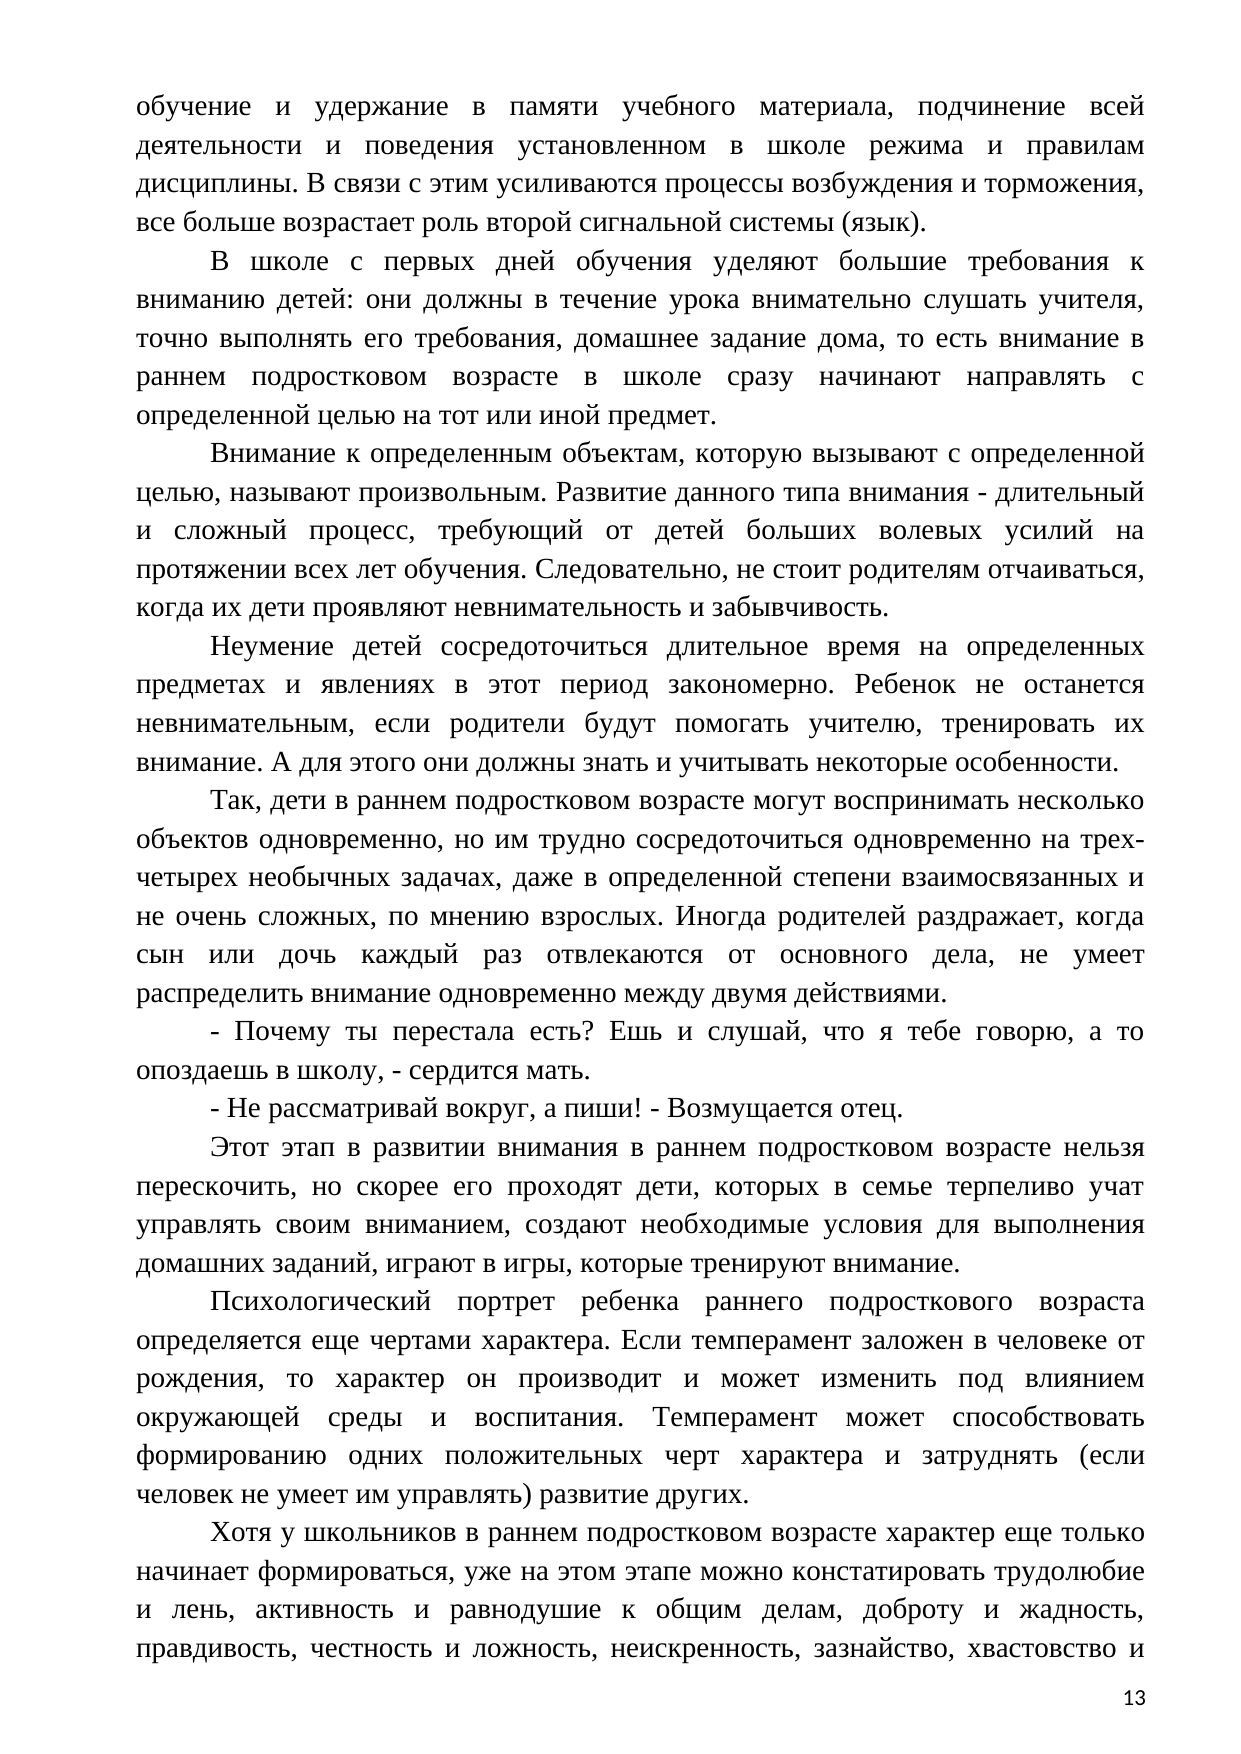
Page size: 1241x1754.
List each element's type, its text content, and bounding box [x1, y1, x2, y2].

text Неумение детей сосредоточиться длительное время на определенных предметах и ​​явлениях в этот период закономерно. Ребенок не останется невнимательным, если родители будут помогать учителю, тренировать их внимание. А для этого они должны знать и учитывать некоторые особенности. [136, 628, 1146, 777]
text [136, 88, 1146, 238]
text - Не рассматривай вокруг, а пиши! - Возмущается отец. [136, 1091, 1146, 1124]
text В школе с первых дней обучения уделяют большие требования к вниманию детей: они должны в течение урока внимательно слушать учителя, точно выполнять его требования, домашнее задание дома, то есть внимание в раннем подростковом возрасте в школе сразу начинают направлять с определенной целью на тот или иной предмет. [136, 243, 1146, 430]
text Психологический портрет ребенка раннего подросткового возраста определяется еще чертами характера. Если темперамент заложен в человеке от рождения, то характер он производит и может изменить под влиянием окружающей среды и воспитания. Темперамент может способствовать формированию одних положительных черт характера и затруднять (если человек не умеет им управлять) развитие других. [136, 1283, 1146, 1509]
text Внимание к определенным объектам, которую вызывают с определенной целью, называют произвольным. Развитие данного типа внимания - длительный и сложный процесс, требующий от детей больших волевых усилий на протяжении всех лет обучения. Следовательно, не стоит родителям отчаиваться, когда их дети проявляют невнимательность и забывчивость. [136, 435, 1146, 623]
text - Почему ты перестала есть? Ешь и слушай, что я тебе говорю, а то опоздаешь в школу, - сердится мать. [136, 1013, 1146, 1086]
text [136, 1514, 1146, 1664]
text Этот этап в развитии внимания в раннем подростковом возрасте нельзя перескочить, но скорее его проходят дети, которых в семье терпеливо учат управлять своим вниманием, создают необходимые условия для выполнения домашних заданий, играют в игры, которые тренируют внимание. [136, 1129, 1146, 1278]
text Так, дети в раннем подростковом возрасте могут воспринимать несколько объектов одновременно, но им трудно сосредоточиться одновременно на трех-четырех необычных задачах, даже в определенной степени взаимосвязанных и не очень сложных, по мнению взрослых. Иногда родителей раздражает, когда сын или дочь каждый раз отвлекаются от основного дела, не умеет распределить внимание одновременно между двумя действиями. [136, 782, 1146, 1008]
